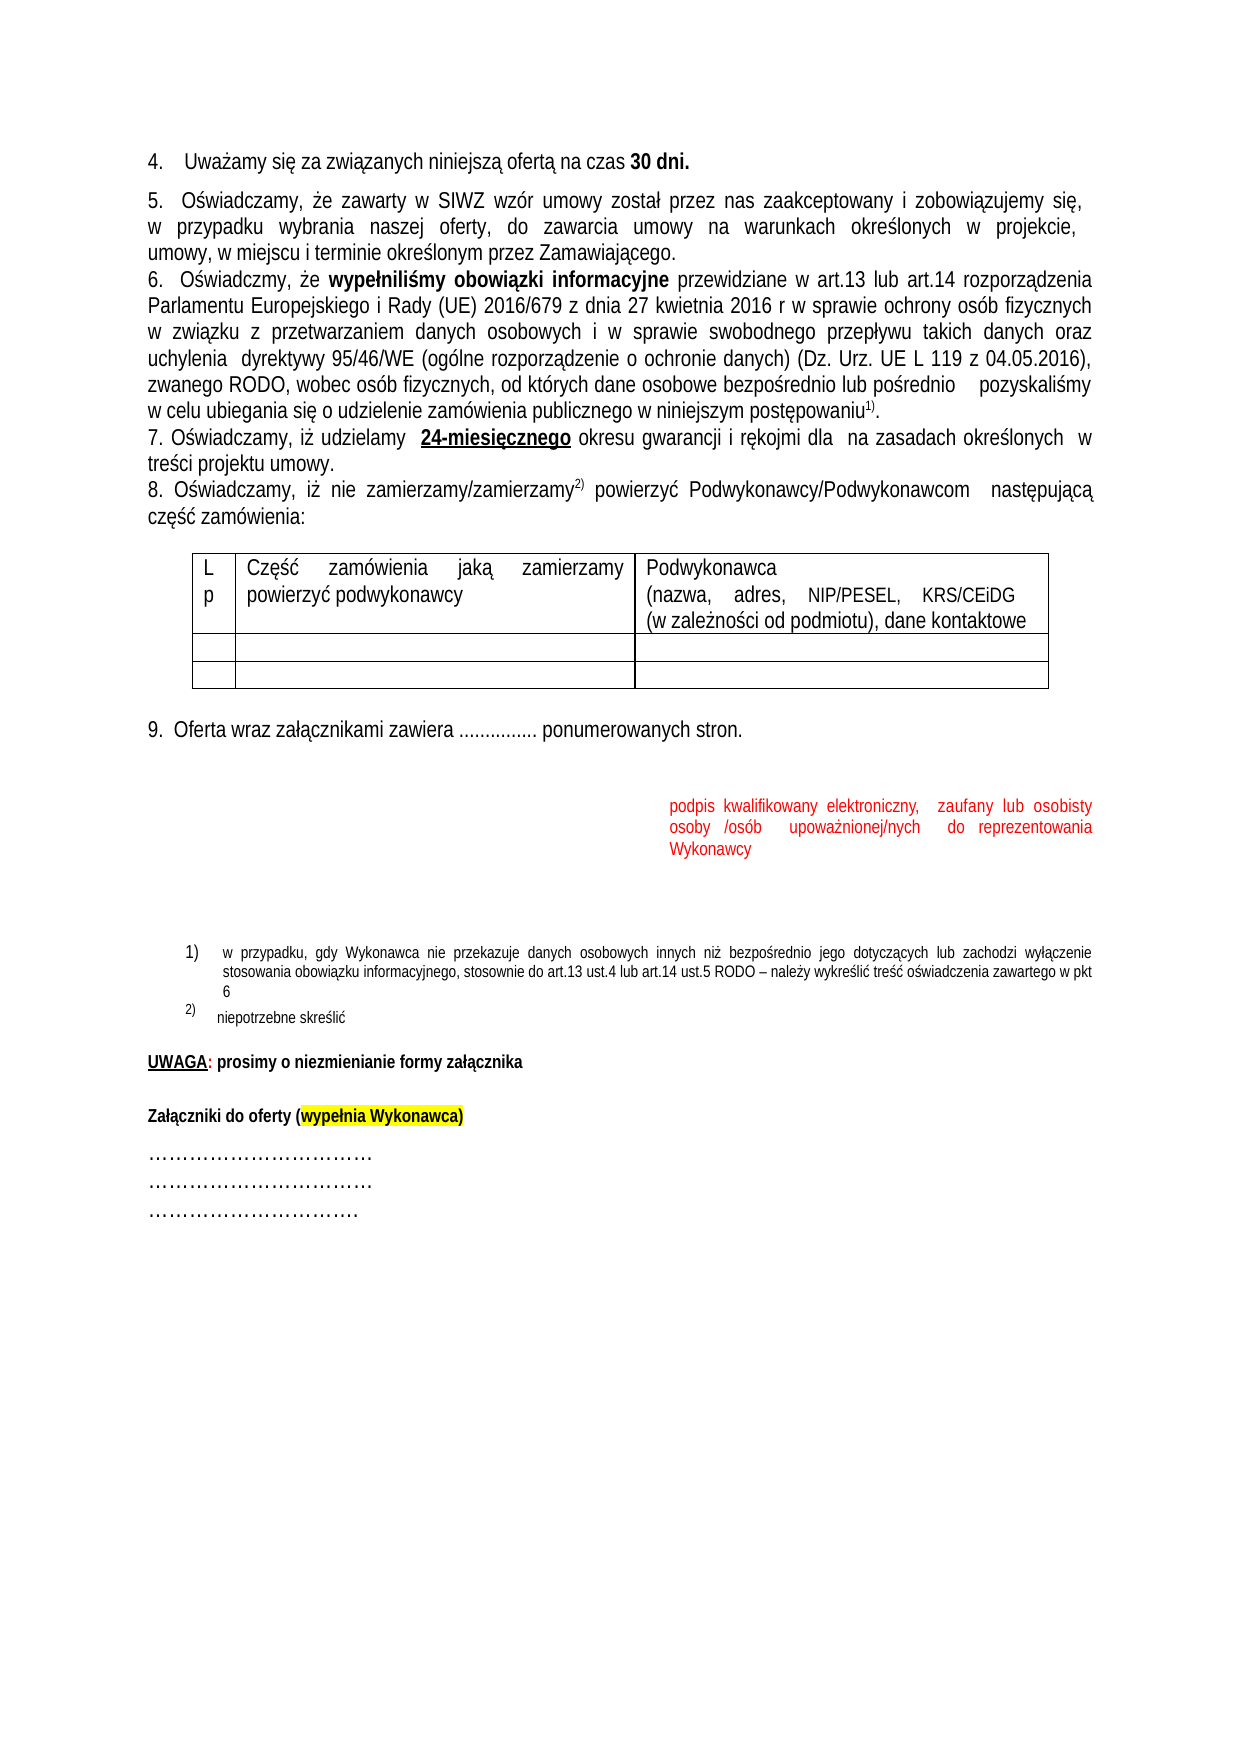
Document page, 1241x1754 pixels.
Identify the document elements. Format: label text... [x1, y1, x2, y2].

table_header Część zamówienia jaką zamierzamy powierzyć podwykonawcy [236, 554, 634, 633]
text 8. Oświadczamy, iż nie zamierzamy/zamierzamy2) powierzyć Podwykonawcy/Podwykonawcom następującą część zamówienia: [148, 476, 1092, 529]
text 5. Oświadczamy, że zawarty w SIWZ wzór umowy został przez nas zaakceptowany i zobowiązujemy się, w przypadku wybrania naszej oferty, do zawarcia umowy na warunkach określonych w projekcie, umowy, w miejscu i terminie określonym przez Zamawiającego. [148, 187, 1092, 266]
text 4. Uważamy się za związanych niniejszą ofertą na czas 30 dni. [148, 148, 1092, 174]
text …………………………… [148, 1137, 1092, 1166]
text …………………………… [148, 1166, 1092, 1194]
list w przypadku, gdy Wykonawca nie przekazuje danych osobowych innych niż bezpośrednio jego dotyczących lub zachodzi wyłączenie stosowania obowiązku informacyjnego, stosownie do art.13 ust.4 lub art.14 ust.5 RODO – należy wykreślić treść oświadczenia zawartego w pkt 6 [185, 941, 1092, 1001]
table_cell [193, 662, 235, 688]
table_cell [236, 634, 634, 661]
text 7. Oświadczamy, iż udzielamy 24-miesięcznego okresu gwarancji i rękojmi dla na zasadach określonych w treści projektu umowy. [148, 424, 1092, 476]
text UWAGA: prosimy o niezmienianie formy załącznika [148, 1051, 1092, 1072]
table_cell [236, 662, 634, 688]
table_cell [636, 634, 1048, 661]
text 9. Oferta wraz załącznikami zawiera ............... ponumerowanych stron. [148, 716, 1092, 742]
text 2) niepotrzebne skreślić [148, 1001, 1092, 1029]
table_cell [636, 662, 1048, 688]
table_cell [193, 634, 235, 661]
text 6. Oświadczmy, że wypełniliśmy obowiązki informacyjne przewidziane w art.13 lub art.14 rozporządzenia Parlamentu Europejskiego i Rady (UE) 2016/679 z dnia 27 kwietnia 2016 r w sprawie ochrony osób fizycznych w związku z przetwarzaniem danych osobowych i w sprawie swobodnego przepływu takich danych oraz uchylenia dyrektywy 95/46/WE (ogólne rozporządzenie o ochronie danych) (Dz. Urz. UE L 119 z 04.05.2016), zwanego RODO, wobec osób fizycznych, od których dane osobowe bezpośrednio lub pośrednio pozyskaliśmy w celu ubiegania się o udzielenie zamówienia publicznego w niniejszym postępowaniu1). [148, 266, 1092, 424]
table_header Lp [193, 554, 235, 633]
table_header Podwykonawca (nazwa, adres, NIP/PESEL, KRS/CEiDG (w zależności od podmiotu), dane kontaktowe [636, 554, 1048, 633]
text Załączniki do oferty (wypełnia Wykonawca) [148, 1104, 1092, 1126]
text …………………………. [148, 1194, 1092, 1223]
text podpis kwalifikowany elektroniczny, zaufany lub osobisty osoby /osób upoważnionej/nych do reprezentowania Wykonawcy [669, 794, 1092, 859]
